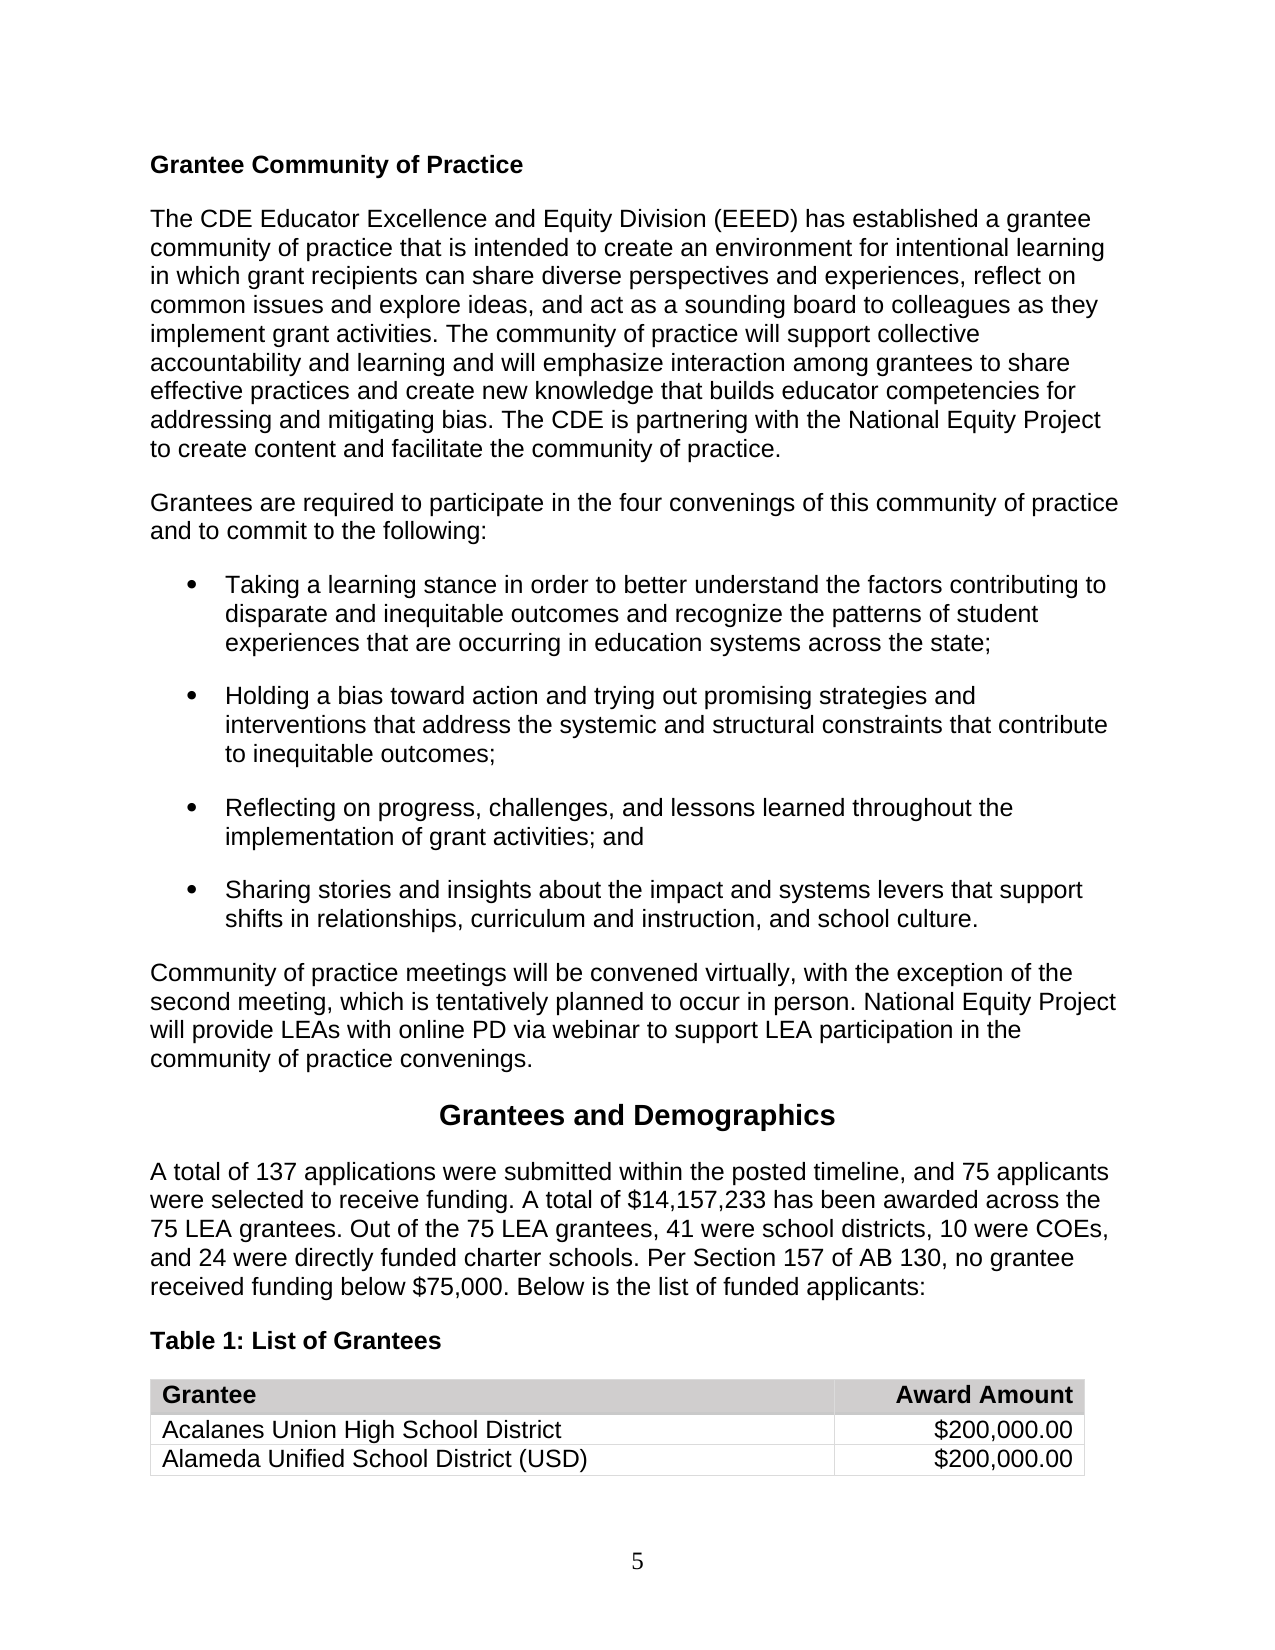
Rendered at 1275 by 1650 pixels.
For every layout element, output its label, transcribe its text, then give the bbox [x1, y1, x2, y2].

text Community of practice meetings will be convened virtually, with the exception of the second meeting, which is tentatively planned to occur in person. National Equity Project will provide LEAs with online PD via webinar to support LEA participation in the community of practice convenings. [150, 958, 1125, 1073]
text Grantees are required to participate in the four convenings of this community of practice and to commit to the following: [150, 487, 1125, 545]
table_cell $200,000.00 [835, 1445, 1084, 1475]
text A total of 137 applications were submitted within the posted timeline, and 75 applicants were selected to receive funding. A total of $14,157,233 has been awarded across the 75 LEA grantees. Out of the 75 LEA grantees, 41 were school districts, 10 were COEs, and 24 were directly funded charter schools. Per Section 157 of AB 130, no grantee received funding below $75,000. Below is the list of funded applicants: [150, 1156, 1125, 1301]
text The CDE Educator Excellence and Equity Division (EEED) has established a grantee community of practice that is intended to create an environment for intentional learning in which grant recipients can share diverse perspectives and experiences, reflect on common issues and explore ideas, and act as a sounding board to colleagues as they implement grant activities. The community of practice will support collective accountability and learning and will emphasize interaction among grantees to share effective practices and create new knowledge that builds educator competencies for addressing and mitigating bias. The CDE is partnering with the National Equity Project to create content and facilitate the community of practice. [150, 204, 1125, 462]
subtitle Grantee Community of Practice [150, 150, 1125, 179]
table_header Grantee [151, 1380, 834, 1412]
list Taking a learning stance in order to better understand the factors contributing to disparate and inequitable outcomes and recognize the patterns of student experiences that are occurring in education systems across the state; [187, 570, 1125, 656]
table_cell $200,000.00 [835, 1415, 1084, 1443]
text Table 1: List of Grantees [150, 1326, 1125, 1354]
table_cell Alameda Unified School District (USD) [151, 1445, 834, 1475]
subtitle Grantees and Demographics [150, 1098, 1125, 1131]
list Holding a bias toward action and trying out promising strategies and interventions that address the systemic and structural constraints that contribute to inequitable outcomes; [187, 681, 1125, 768]
table_cell Acalanes Union High School District [151, 1415, 834, 1443]
list Reflecting on progress, challenges, and lessons learned throughout the implementation of grant activities; and [187, 793, 1125, 850]
table_header Award Amount [835, 1380, 1084, 1412]
list Sharing stories and insights about the impact and systems levers that support shifts in relationships, curriculum and instruction, and school culture. [187, 875, 1125, 933]
